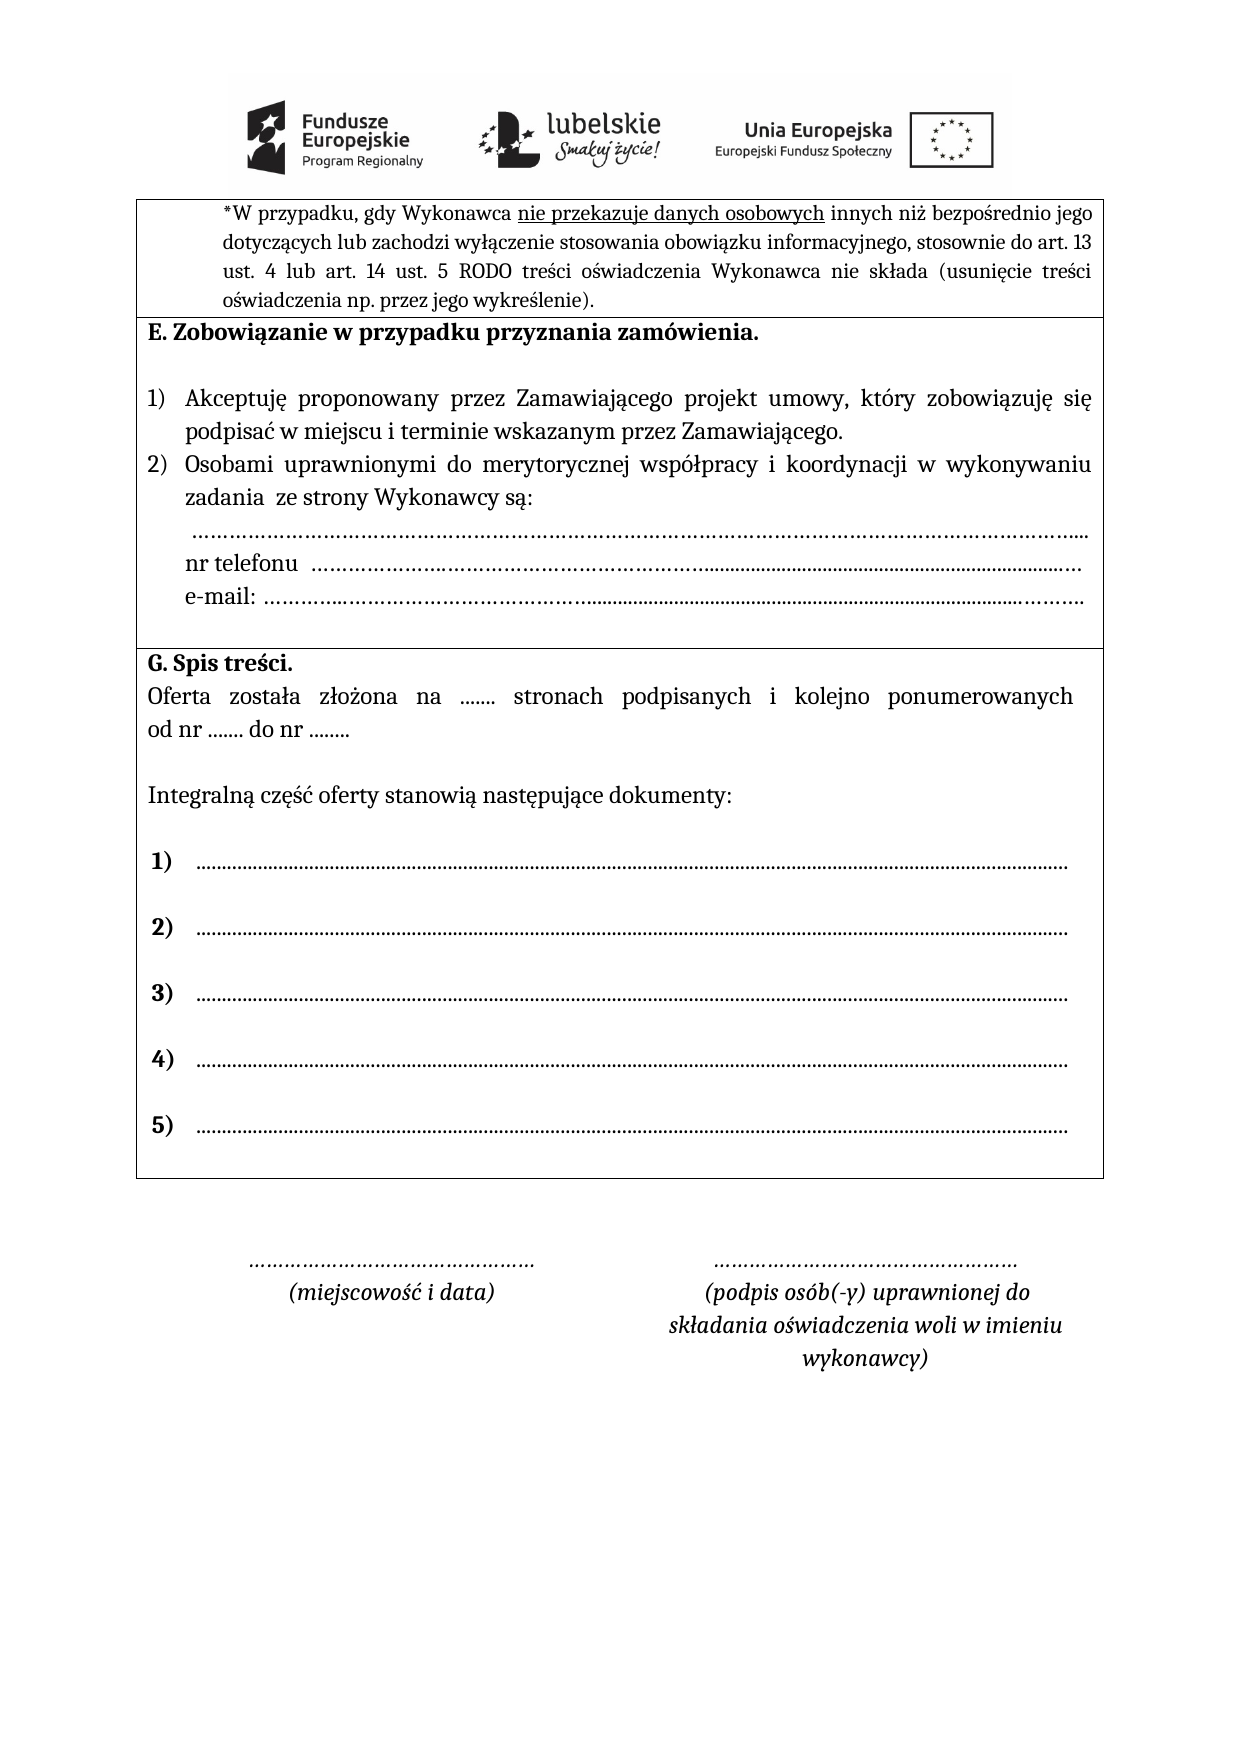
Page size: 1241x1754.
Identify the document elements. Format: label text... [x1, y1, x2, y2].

picture [227, 73, 1013, 199]
table_header ………………………………………… (miejscowość i data) [159, 1245, 627, 1377]
table_header …………………………………………… (podpis osób(-y) uprawnionej do składania oświadczenia woli w imieniu wykonawcy) [627, 1245, 1107, 1377]
table_cell G. Spis treści. Oferta została złożona na ....... stronach podpisanych i kolejno ponumerowanych od nr ....... do nr ........ Integralną część oferty stanowią następujące dokumenty: .......................................................................................................................................................................... .......................................................................................................................................................................... .......................................................................................................................................................................... .......................................................................................................................................................................... .......................................................................................................................................................................... [137, 649, 1103, 1177]
table_cell E. Zobowiązanie w przypadku przyznania zamówienia. Akceptuję proponowany przez Zamawiającego projekt umowy, który zobowiązuję się podpisać w miejscu i terminie wskazanym przez Zamawiającego. Osobami uprawnionymi do merytorycznej współpracy i koordynacji w wykonywaniu zadania ze strony Wykonawcy są: ……………………………………………………………………………………………………………………………... nr telefonu ………………….…………………………………….....................................................................… e-mail: …………..…………………………………....................................................................................………. [137, 318, 1103, 648]
